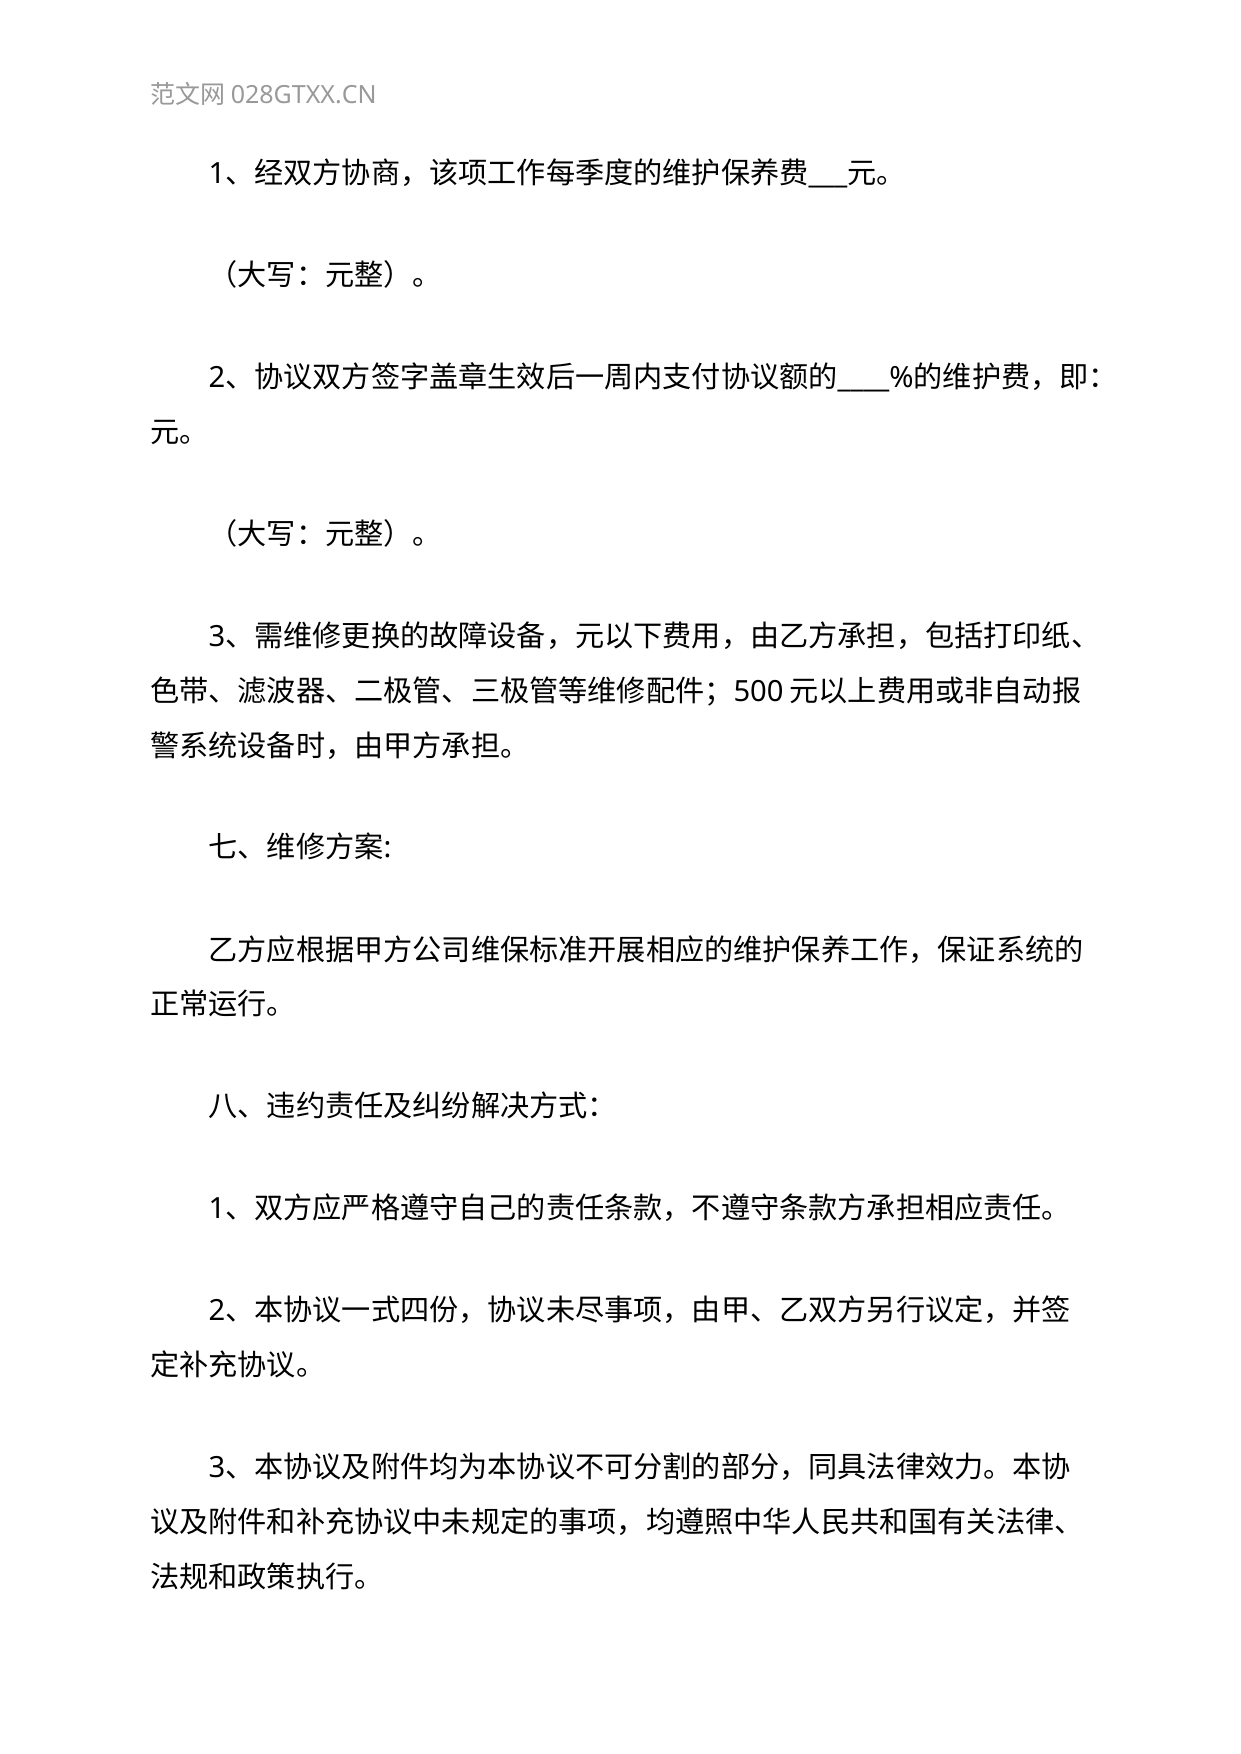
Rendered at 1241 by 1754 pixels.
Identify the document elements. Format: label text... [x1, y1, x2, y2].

text 七、维修方案: [150, 824, 1090, 866]
text 乙方应根据甲方公司维保标准开展相应的维护保养工作，保证系统的正常运行。 [150, 926, 1090, 1023]
text 3、需维修更换的故障设备，元以下费用，由乙方承担，包括打印纸、色带、滤波器、二极管、三极管等维修配件；500元以上费用或非自动报警系统设备时，由甲方承担。 [150, 612, 1090, 764]
text 1、双方应严格遵守自己的责任条款，不遵守条款方承担相应责任。 [150, 1184, 1090, 1227]
text 1、经双方协商，该项工作每季度的维护保养费___元。 [150, 150, 1090, 192]
text 3、本协议及附件均为本协议不可分割的部分，同具法律效力。本协议及附件和补充协议中未规定的事项，均遵照中华人民共和国有关法律、法规和政策执行。 [150, 1443, 1090, 1595]
text 2、协议双方签字盖章生效后一周内支付协议额的____%的维护费，即：元。 [150, 354, 1090, 451]
text （大写：元整）。 [150, 511, 1090, 553]
text 2、本协议一式四份，协议未尽事项，由甲、乙双方另行议定，并签定补充协议。 [150, 1286, 1090, 1384]
text 八、违约责任及纠纷解决方式： [150, 1083, 1090, 1125]
text （大写：元整）。 [150, 252, 1090, 294]
